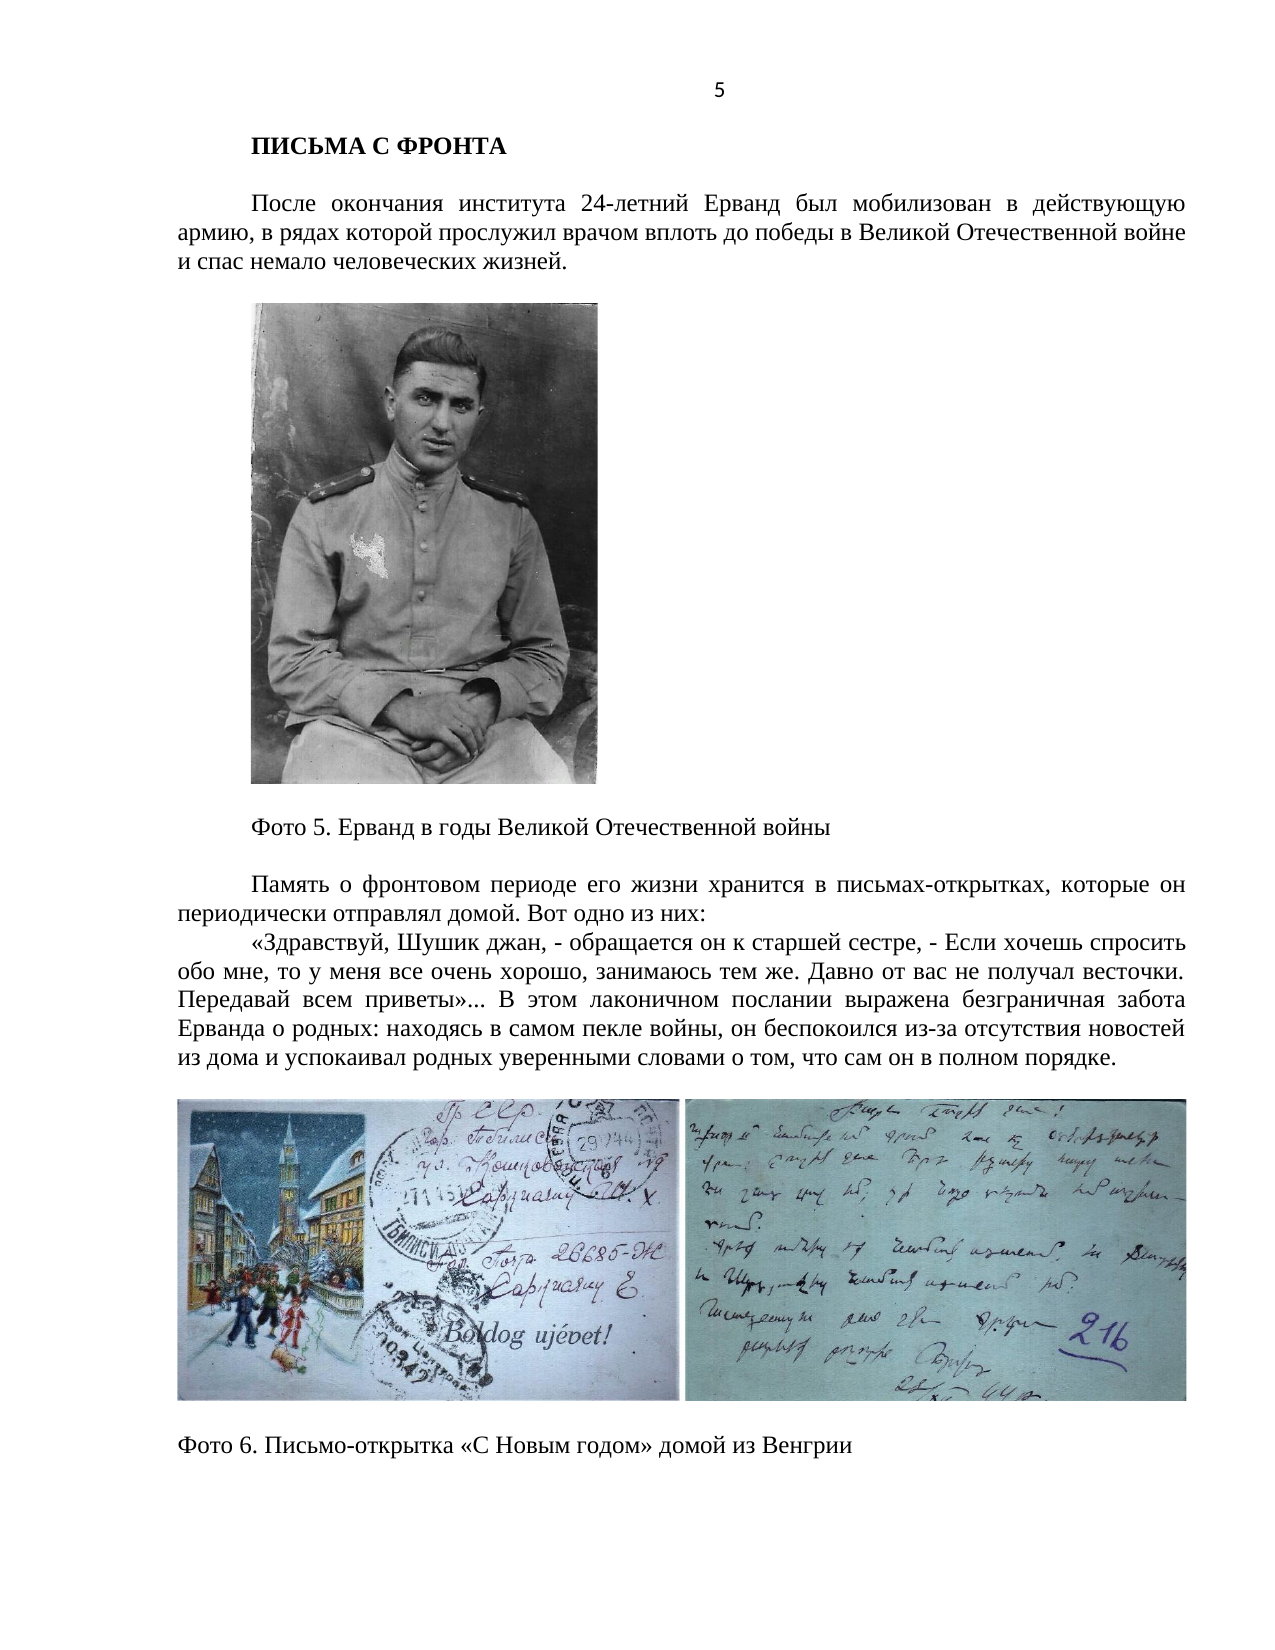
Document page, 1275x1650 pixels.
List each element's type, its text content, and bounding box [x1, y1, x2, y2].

picture [250, 303, 598, 784]
text Фото 5. Ерванд в годы Великой Отечественной войны [177, 812, 1186, 841]
text Фото 6. Письмо-открытка «С Новым годом» домой из Венгрии [177, 1430, 1186, 1458]
picture [177, 1099, 1187, 1401]
text После окончания института 24-летний Ерванд был мобилизован в действующую армию, в рядах которой прослужил врачом вплоть до победы в Великой Отечественной войне и спас немало человеческих жизней. [177, 188, 1186, 275]
text ПИСЬМА С ФРОНТА [177, 131, 1186, 160]
text «Здравствуй, Шушик джан, - обращается он к старшей сестре, - Если хочешь спросить обо мне, то у меня все очень хорошо, занимаюсь тем же. Давно от вас не получал весточки. Передавай всем приветы»... В этом лаконичном послании выражена безграничная забота Ерванда о родных: находясь в самом пекле войны, он беспокоился из-за отсутствия новостей из дома и успокаивал родных уверенными словами о том, что сам он в полном порядке. [177, 927, 1186, 1071]
text Память о фронтовом периоде его жизни хранится в письмах-открытках, которые он периодически отправлял домой. Вот одно из них: [177, 869, 1186, 927]
